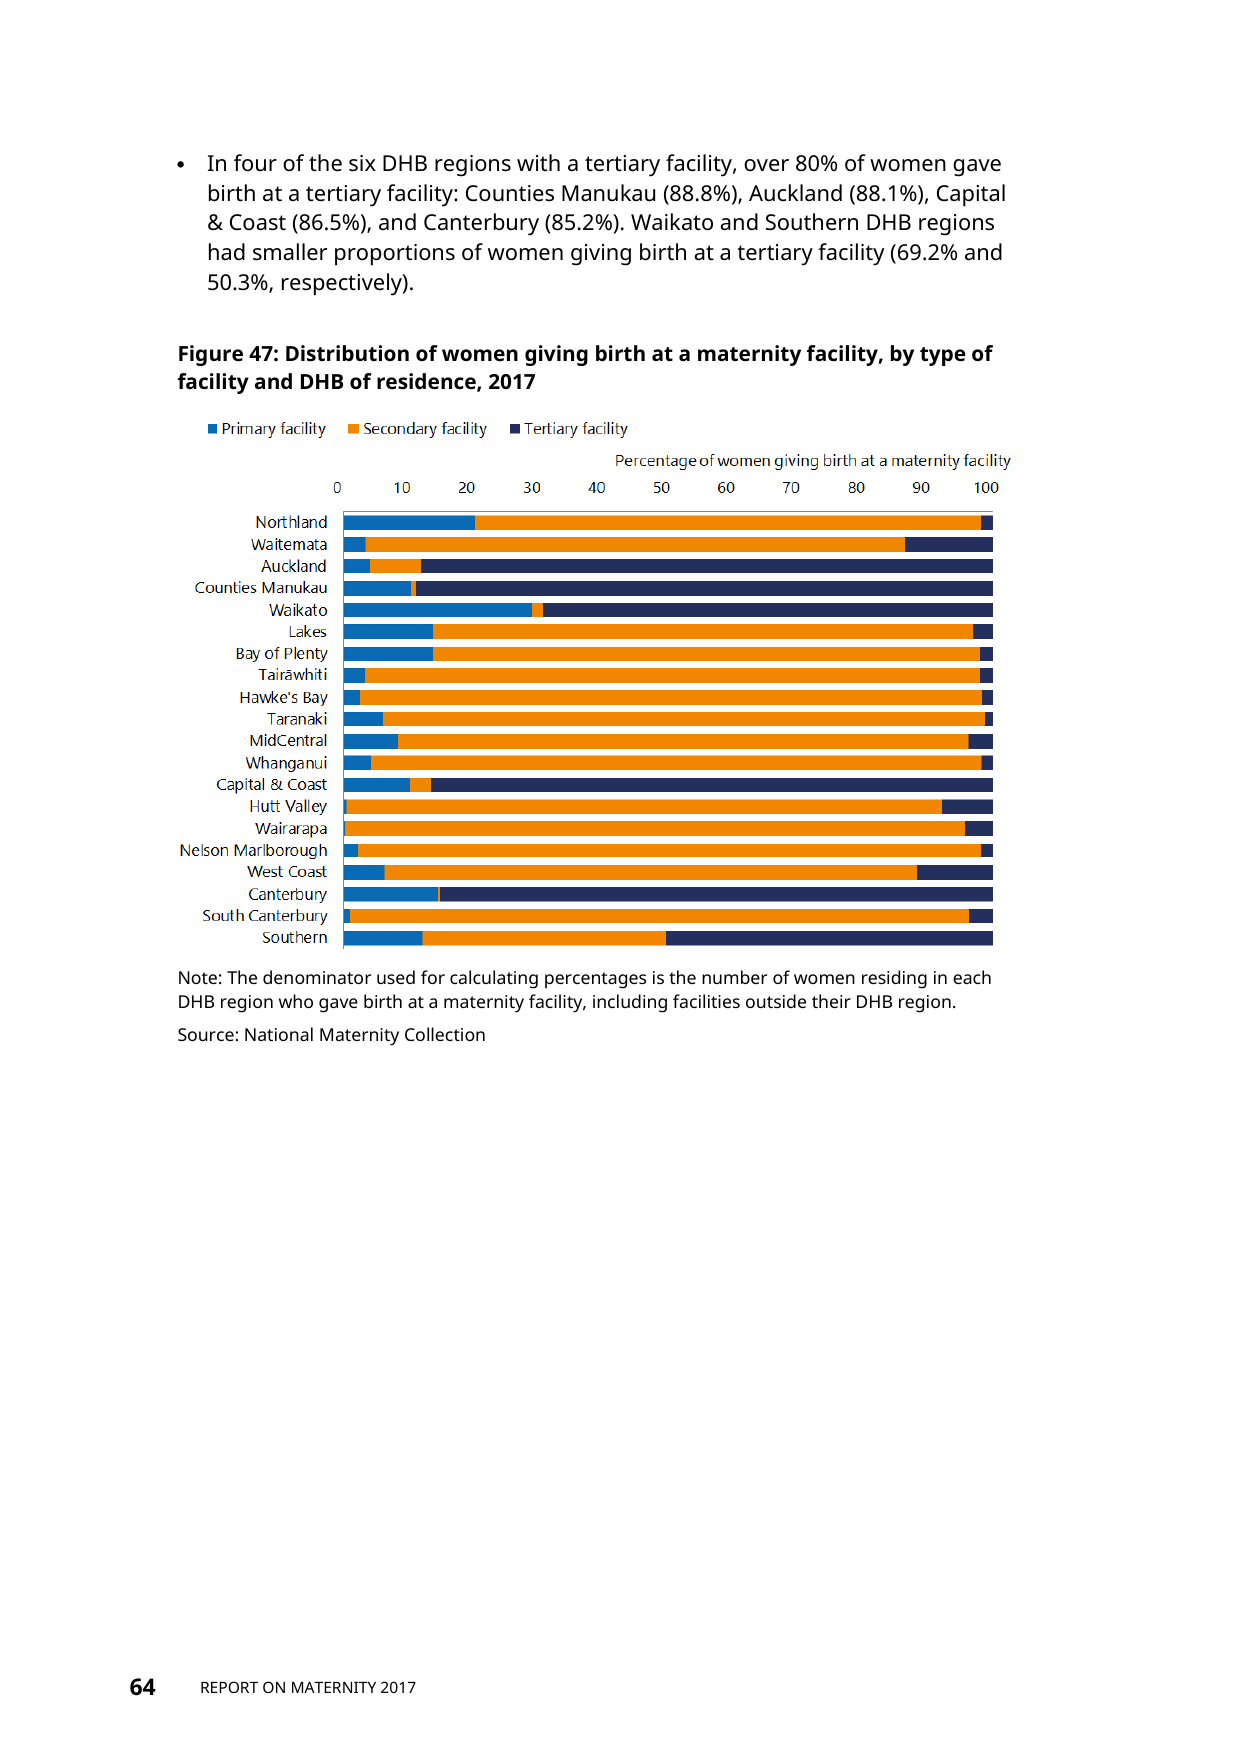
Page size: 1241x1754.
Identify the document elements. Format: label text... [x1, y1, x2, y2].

picture [177, 408, 1019, 958]
text Source: National Maternity Collection [177, 1022, 1019, 1047]
text In four of the six DHB regions with a tertiary facility, over 80% of women gave birth at a tertiary facility: Counties Manukau (88.8%), Auckland (88.1%), Capital & Coast (86.5%), and Canterbury (85.2%). Waikato and Southern DHB regions had smaller proportions of women giving birth at a tertiary facility (69.2% and 50.3%, respectively). [177, 148, 1019, 297]
text Figure 47: Distribution of women giving birth at a maternity facility, by type of facility and DHB of residence, 2017 [177, 339, 1019, 396]
text Note: The denominator used for calculating percentages is the number of women residing in each DHB region who gave birth at a maternity facility, including facilities outside their DHB region. [177, 966, 1019, 1014]
